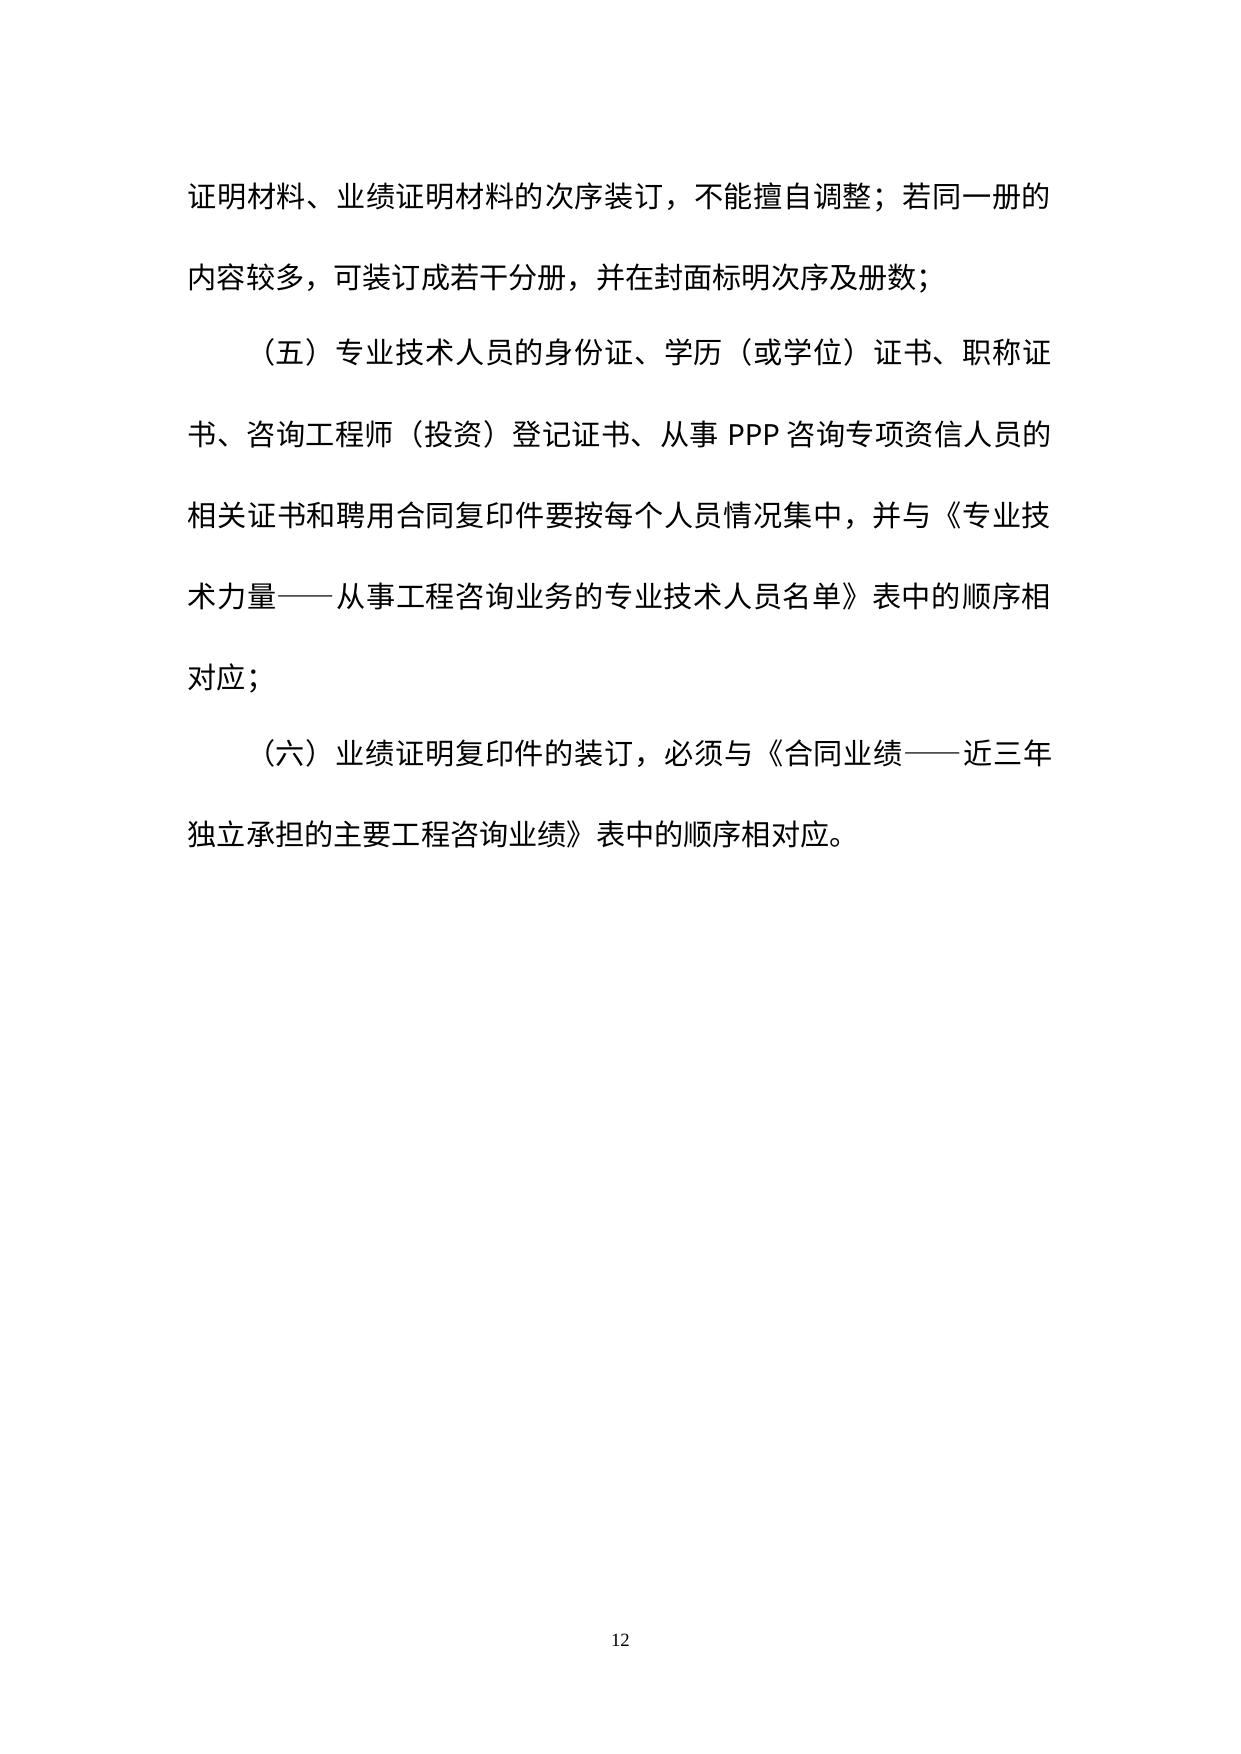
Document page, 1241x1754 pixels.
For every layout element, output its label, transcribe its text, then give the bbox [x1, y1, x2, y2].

text （六）业绩证明复印件的装订，必须与《合同业绩——近三年独立承担的主要工程咨询业绩》表中的顺序相对应。 [187, 719, 1053, 866]
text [187, 162, 1053, 308]
text （五）专业技术人员的身份证、学历（或学位）证书、职称证书、咨询工程师（投资）登记证书、从事PPP咨询专项资信人员的相关证书和聘用合同复印件要按每个人员情况集中，并与《专业技术力量——从事工程咨询业务的专业技术人员名单》表中的顺序相对应； [187, 319, 1053, 709]
